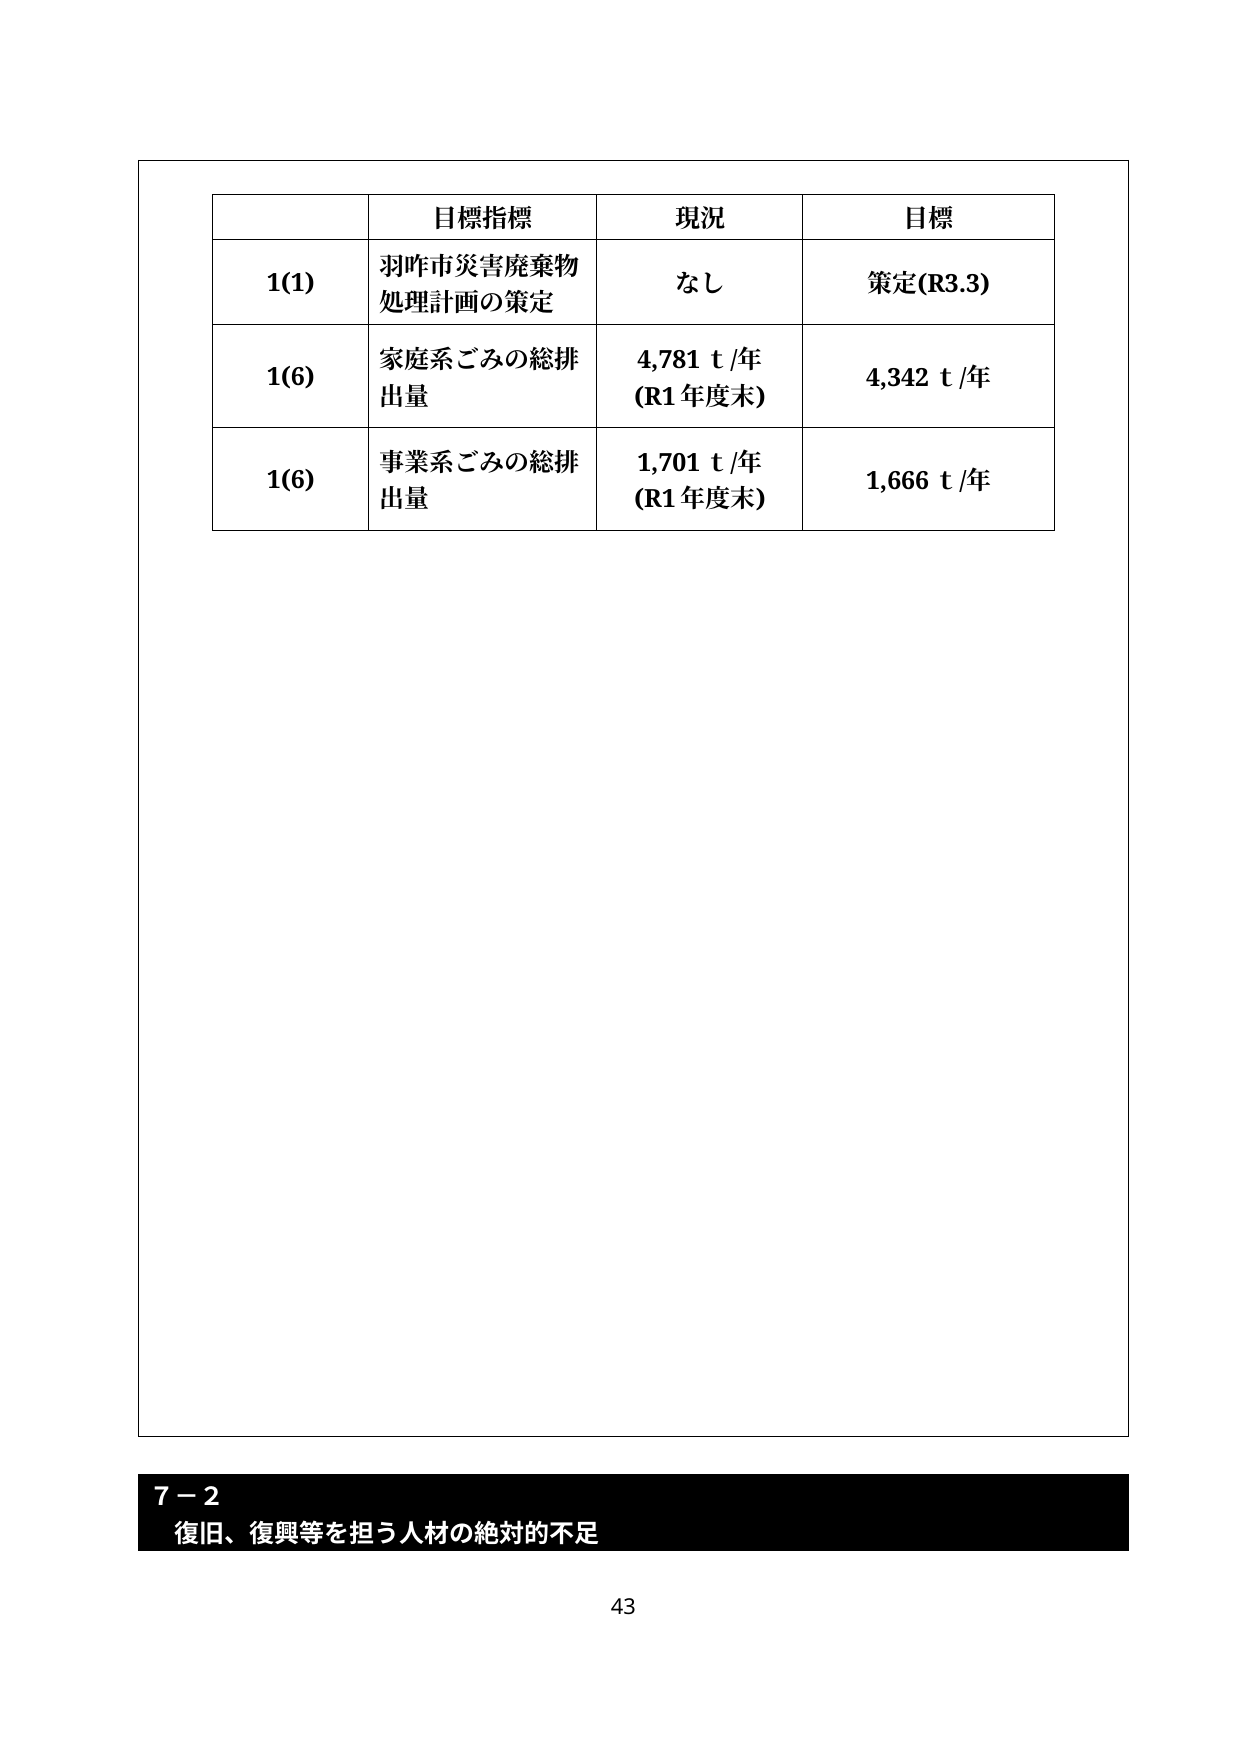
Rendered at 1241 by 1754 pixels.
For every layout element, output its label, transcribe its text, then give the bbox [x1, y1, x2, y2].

table_header ７－２ 復旧、復興等を担う人材の絶対的不足 [139, 1475, 1128, 1550]
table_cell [139, 161, 1128, 1436]
